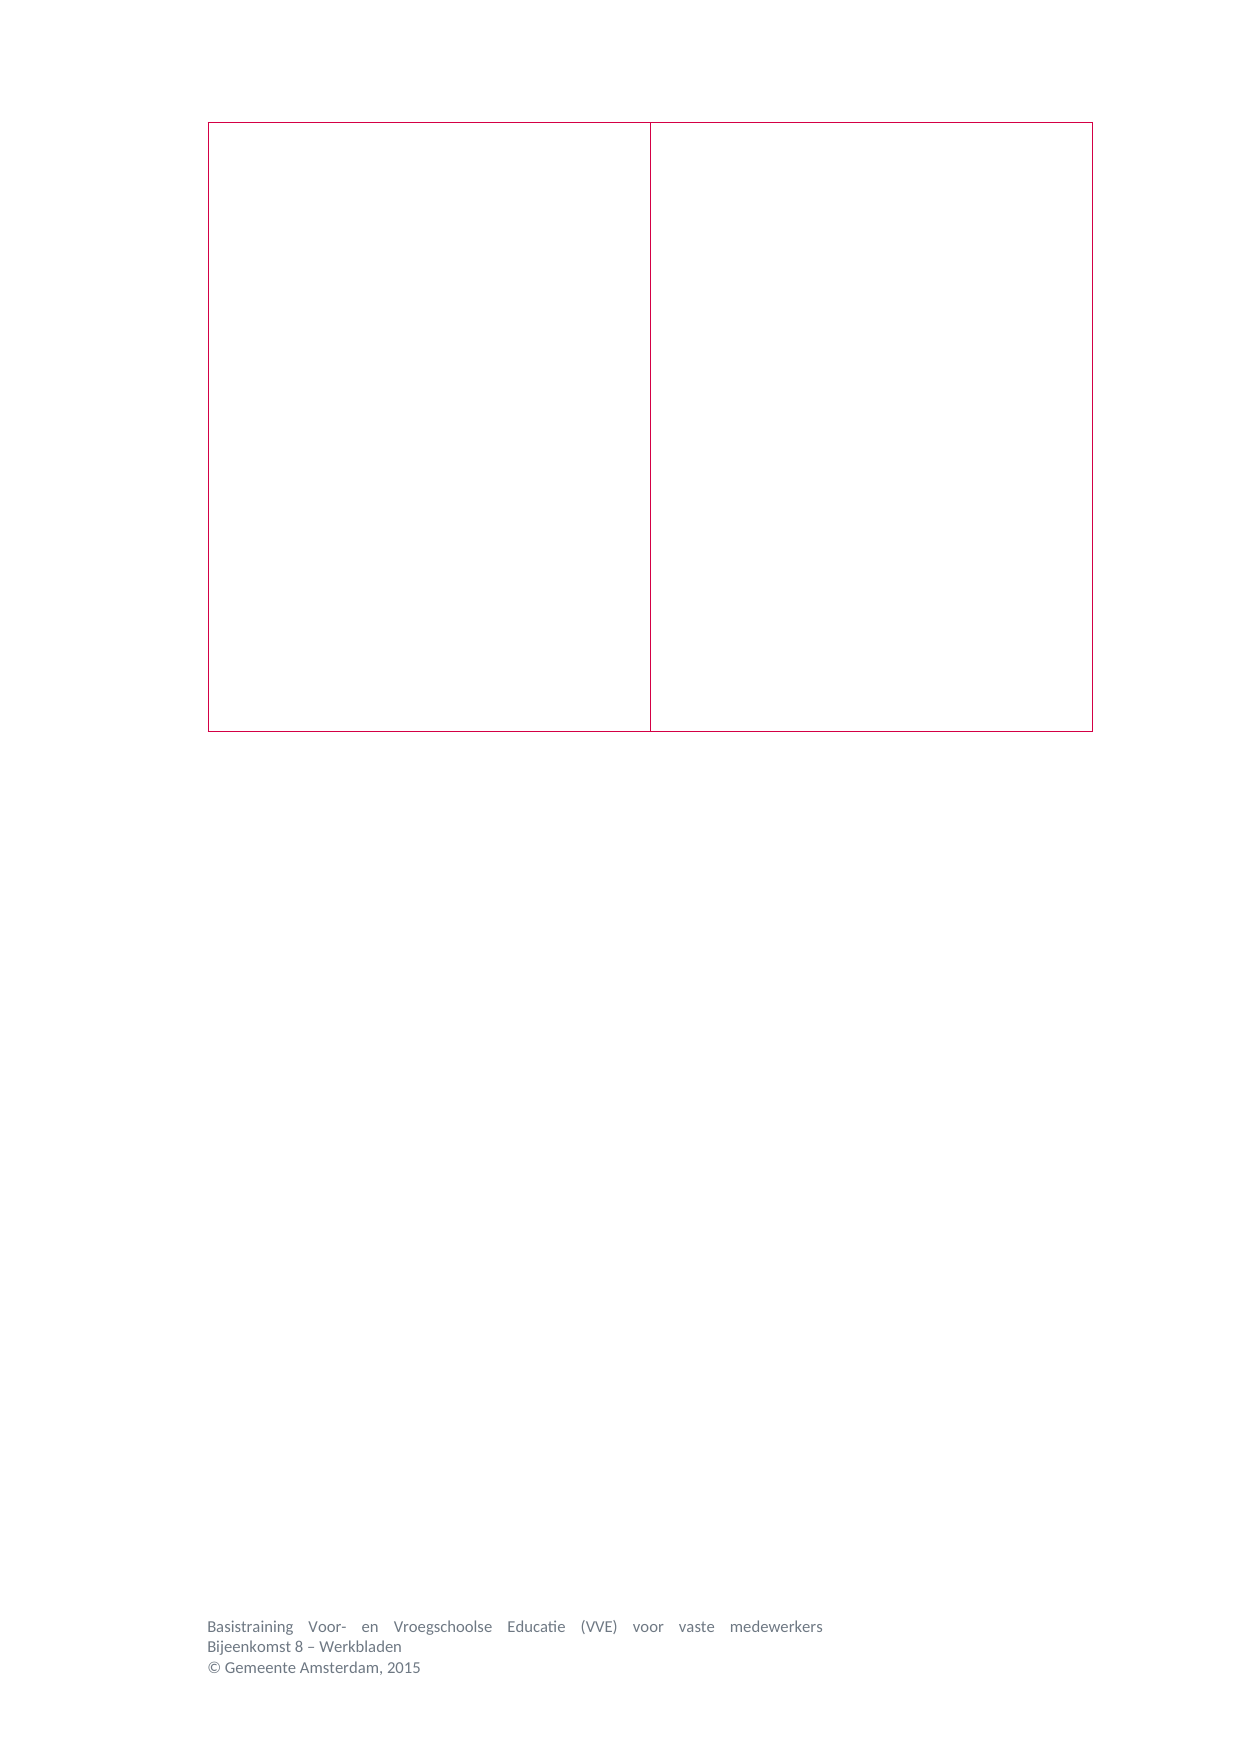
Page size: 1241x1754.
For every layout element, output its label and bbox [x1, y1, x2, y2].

table_header [209, 123, 650, 731]
table_header [651, 123, 1092, 731]
